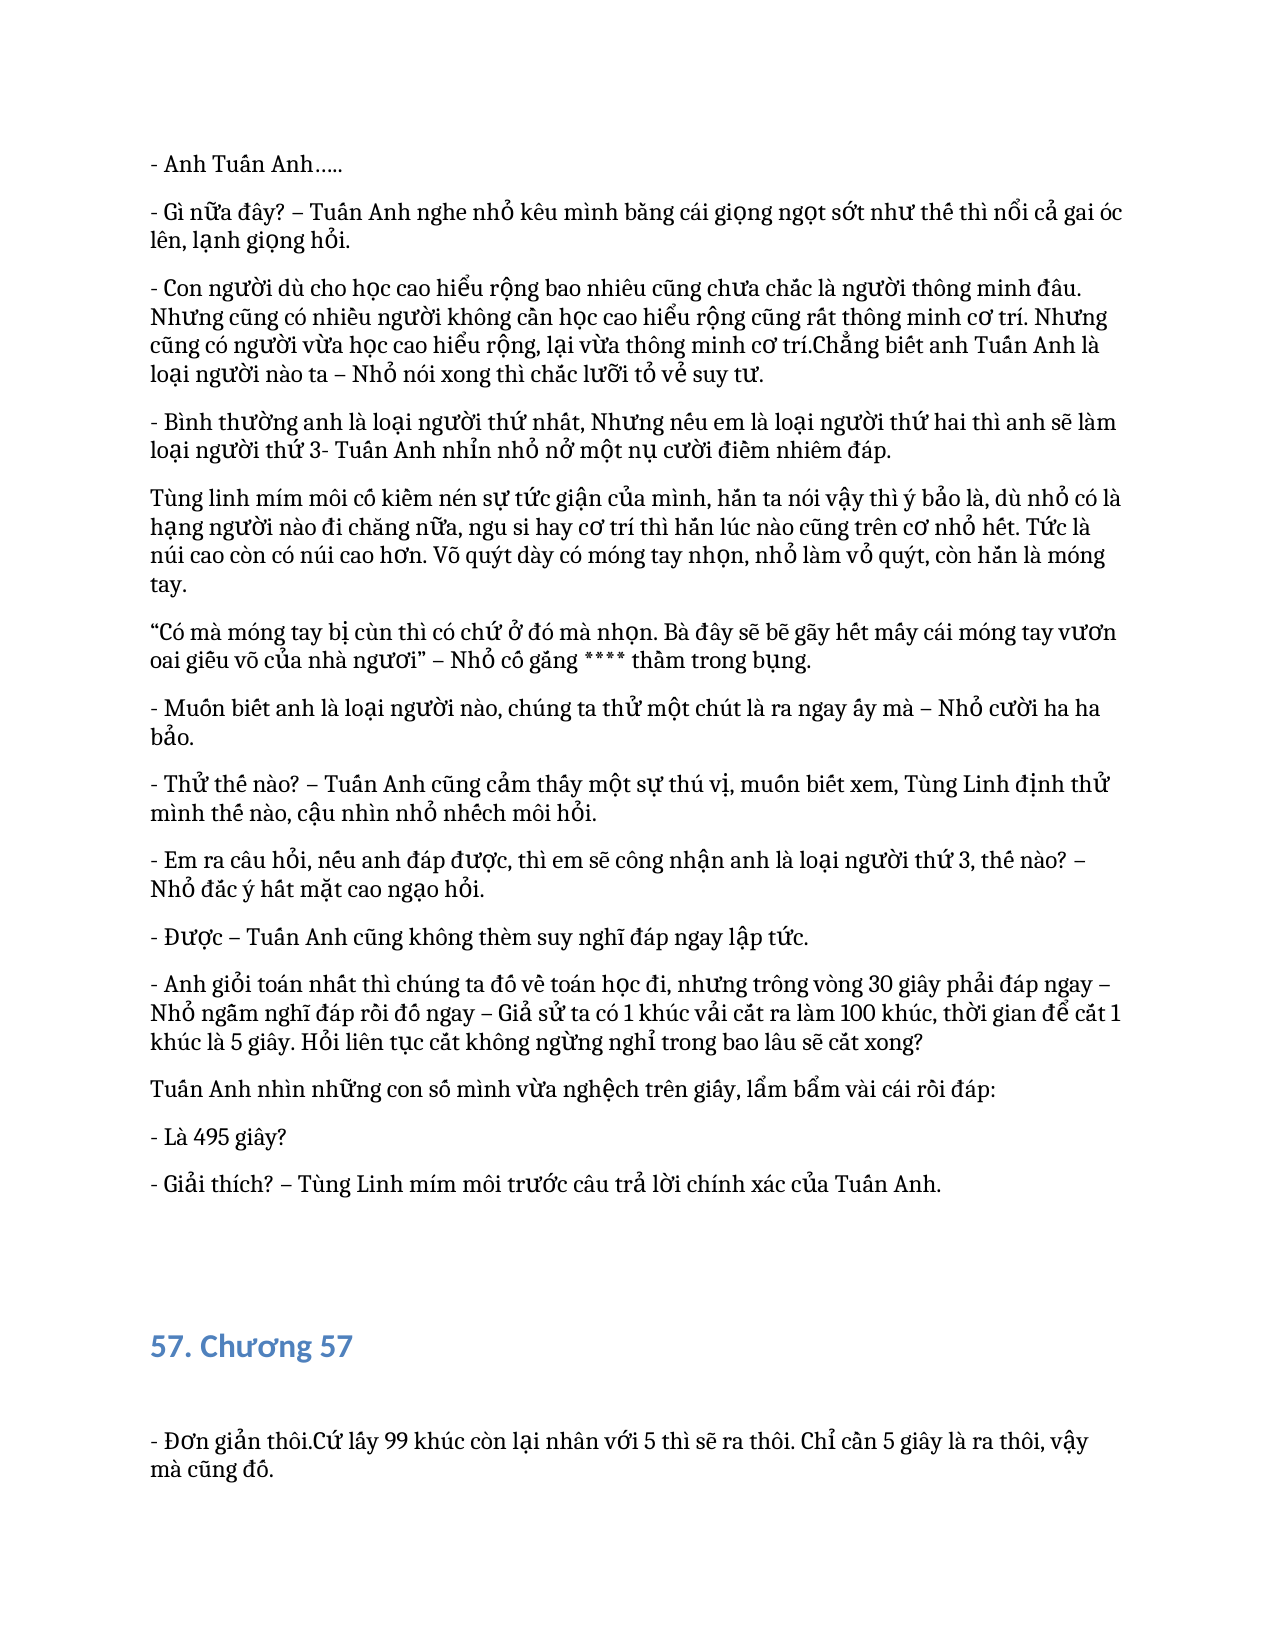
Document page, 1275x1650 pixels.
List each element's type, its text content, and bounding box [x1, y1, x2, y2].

text - Gì nữa đây? – Tuấn Anh nghe nhỏ kêu mình bằng cái giọng ngọt sớt như thế thì nổi cả gai óc lên, lạnh giọng hỏi. [150, 197, 1125, 255]
text - Được – Tuấn Anh cũng không thèm suy nghĩ đáp ngay lập tức. [150, 922, 1125, 951]
text Tuấn Anh nhìn những con số mình vừa nghệch trên giấy, lẩm bẩm vài cái rồi đáp: [150, 1075, 1125, 1104]
text - Con người dù cho học cao hiểu rộng bao nhiêu cũng chưa chắc là người thông minh đâu. Nhưng cũng có nhiều người không cần học cao hiểu rộng cũng rất thông minh cơ trí. Nhưng cũng có người vừa học cao hiểu rộng, lại vừa thông minh cơ trí.Chẳng biết anh Tuấn Anh là loại người nào ta – Nhỏ nói xong thì chắc lưỡi tỏ vẻ suy tư. [150, 274, 1125, 389]
text Tùng linh mím môi cố kiềm nén sự tức giận của mình, hắn ta nói vậy thì ý bảo là, dù nhỏ có là hạng người nào đi chăng nữa, ngu si hay cơ trí thì hắn lúc nào cũng trên cơ nhỏ hết. Tức là núi cao còn có núi cao hơn. Võ quýt dày có móng tay nhọn, nhỏ làm vỏ quýt, còn hắn là móng tay. [150, 484, 1125, 599]
text - Em ra câu hỏi, nếu anh đáp được, thì em sẽ công nhận anh là loại người thứ 3, thế nào? – Nhỏ đắc ý hất mặt cao ngạo hỏi. [150, 846, 1125, 904]
text “Có mà móng tay bị cùn thì có chứ ở đó mà nhọn. Bà đây sẽ bẽ gãy hết mấy cái móng tay vươn oai giễu võ của nhà ngươi” – Nhỏ cố gắng **** thầm trong bụng. [150, 617, 1125, 675]
text - Là 495 giây? [150, 1122, 1125, 1151]
text - Anh giỏi toán nhất thì chúng ta đố về toán học đi, nhưng trông vòng 30 giây phải đáp ngay – Nhỏ ngẫm nghĩ đáp rồi đố ngay – Giả sử ta có 1 khúc vải cắt ra làm 100 khúc, thời gian để cắt 1 khúc là 5 giây. Hỏi liên tục cắt không ngừng nghỉ trong bao lâu sẽ cắt xong? [150, 970, 1125, 1056]
text - Thử thế nào? – Tuấn Anh cũng cảm thấy một sự thú vị, muốn biết xem, Tùng Linh định thử mình thế nào, cậu nhìn nhỏ nhếch môi hỏi. [150, 770, 1125, 827]
text - Giải thích? – Tùng Linh mím môi trước câu trả lời chính xác của Tuấn Anh. [150, 1170, 1125, 1199]
text - Anh Tuấn Anh….. [150, 150, 1125, 179]
subtitle 57. Chương 57 [150, 1324, 1125, 1365]
text - Bình thường anh là loại người thứ nhất, Nhưng nếu em là loại người thứ hai thì anh sẽ làm loại người thứ 3- Tuấn Anh nhỉn nhỏ nở một nụ cười điềm nhiêm đáp. [150, 407, 1125, 465]
text - Đơn giản thôi.Cứ lấy 99 khúc còn lại nhân với 5 thì sẽ ra thôi. Chỉ cần 5 giây là ra thôi, vậy mà cũng đố. [150, 1369, 1125, 1484]
text - Muốn biết anh là loại người nào, chúng ta thử một chút là ra ngay ấy mà – Nhỏ cười ha ha bảo. [150, 694, 1125, 751]
